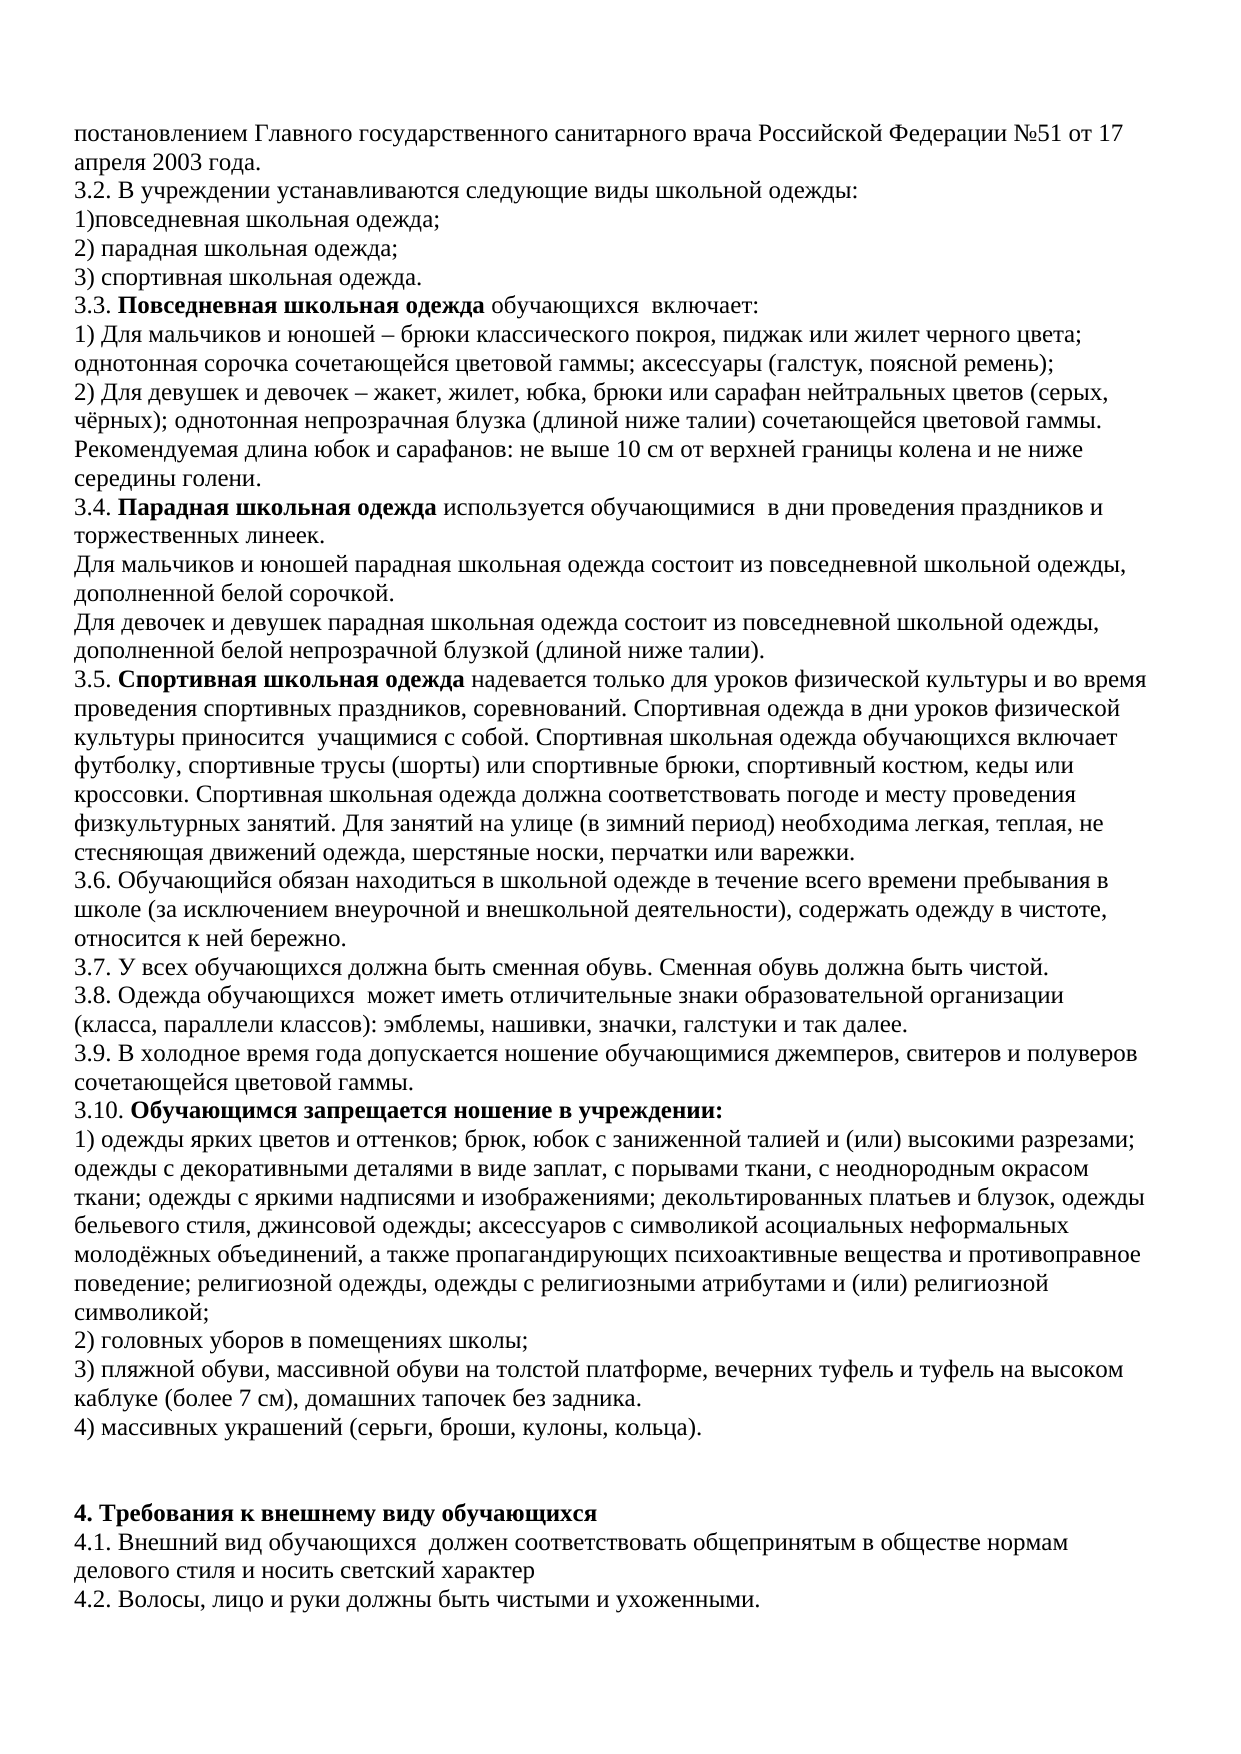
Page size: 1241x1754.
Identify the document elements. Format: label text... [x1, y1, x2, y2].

text 3.4. Парадная школьная одежда используется обучающимися в дни проведения праздников и торжественных линеек. Для мальчиков и юношей парадная школьная одежда состоит из повседневной школьной одежды, дополненной белой сорочкой. Для девочек и девушек парадная школьная одежда состоит из повседневной школьной одежды, дополненной белой непрозрачной блузкой (длиной ниже талии). 3.5. Спортивная школьная одежда надевается только для уроков физической культуры и во время проведения спортивных праздников, соревнований. Спортивная одежда в дни уроков физической культуры приносится учащимися с собой. Спортивная школьная одежда обучающихся включает футболку, спортивные трусы (шорты) или спортивные брюки, спортивный костюм, кеды или кроссовки. Спортивная школьная одежда должна соответствовать погоде и месту проведения физкультурных занятий. Для занятий на улице (в зимний период) необходима легкая, теплая, не стесняющая движений одежда, шерстяные носки, перчатки или варежки. [74, 492, 1152, 866]
text 4. Требования к внешнему виду обучающихся [74, 1469, 1152, 1527]
text 3.7. У всех обучающихся должна быть сменная обувь. Сменная обувь должна быть чистой. [74, 952, 1152, 981]
text 4.2. Волосы, лицо и руки должны быть чистыми и ухоженными. [74, 1584, 1152, 1613]
text 4.1. Внешний вид обучающихся должен соответствовать общепринятым в обществе нормам делового стиля и носить светский характер [74, 1527, 1152, 1584]
text 3.9. В холодное время года допускается ношение обучающимися джемперов, свитеров и полуверов сочетающейся цветовой гаммы. 3.10. Обучающимся запрещается ношение в учреждении: 1) одежды ярких цветов и оттенков; брюк, юбок с заниженной талией и (или) высокими разрезами; одежды с декоративными деталями в виде заплат, с порывами ткани, с неоднородным окрасом ткани; одежды с яркими надписями и изображениями; декольтированных платьев и блузок, одежды бельевого стиля, джинсовой одежды; аксессуаров с символикой асоциальных неформальных молодёжных объединений, а также пропагандирующих психоактивные вещества и противоправное поведение; религиозной одежды, одежды с религиозными атрибутами и (или) религиозной символикой; 2) головных уборов в помещениях школы; 3) пляжной обуви, массивной обуви на толстой платформе, вечерних туфель и туфель на высоком каблуке (более 7 см), домашних тапочек без задника. 4) массивных украшений (серьги, броши, кулоны, кольца). [74, 1038, 1152, 1441]
text 3.3. Повседневная школьная одежда обучающихся включает: 1) Для мальчиков и юношей – брюки классического покроя, пиджак или жилет черного цвета; однотонная сорочка сочетающейся цветовой гаммы; аксессуары (галстук, поясной ремень); 2) Для девушек и девочек – жакет, жилет, юбка, брюки или сарафан нейтральных цветов (серых, чёрных); однотонная непрозрачная блузка (длиной ниже талии) сочетающейся цветовой гаммы. Рекомендуемая длина юбок и сарафанов: не выше 10 см от верхней границы колена и не ниже середины голени. [74, 291, 1152, 492]
text 3.8. Одежда обучающихся может иметь отличительные знаки образовательной организации (класса, параллели классов): эмблемы, нашивки, значки, галстуки и так далее. [74, 981, 1152, 1038]
text 3.2. В учреждении устанавливаются следующие виды школьной одежды: 1)повседневная школьная одежда; 2) парадная школьная одежда; 3) спортивная школьная одежда. [74, 176, 1152, 291]
text 3.6. Обучающийся обязан находиться в школьной одежде в течение всего времени пребывания в школе (за исключением внеурочной и внешкольной деятельности), содержать одежду в чистоте, относится к ней бережно. [74, 866, 1152, 952]
text постановлением Главного государственного санитарного врача Российской Федерации №51 от 17 апреля 2003 года. [74, 118, 1152, 176]
